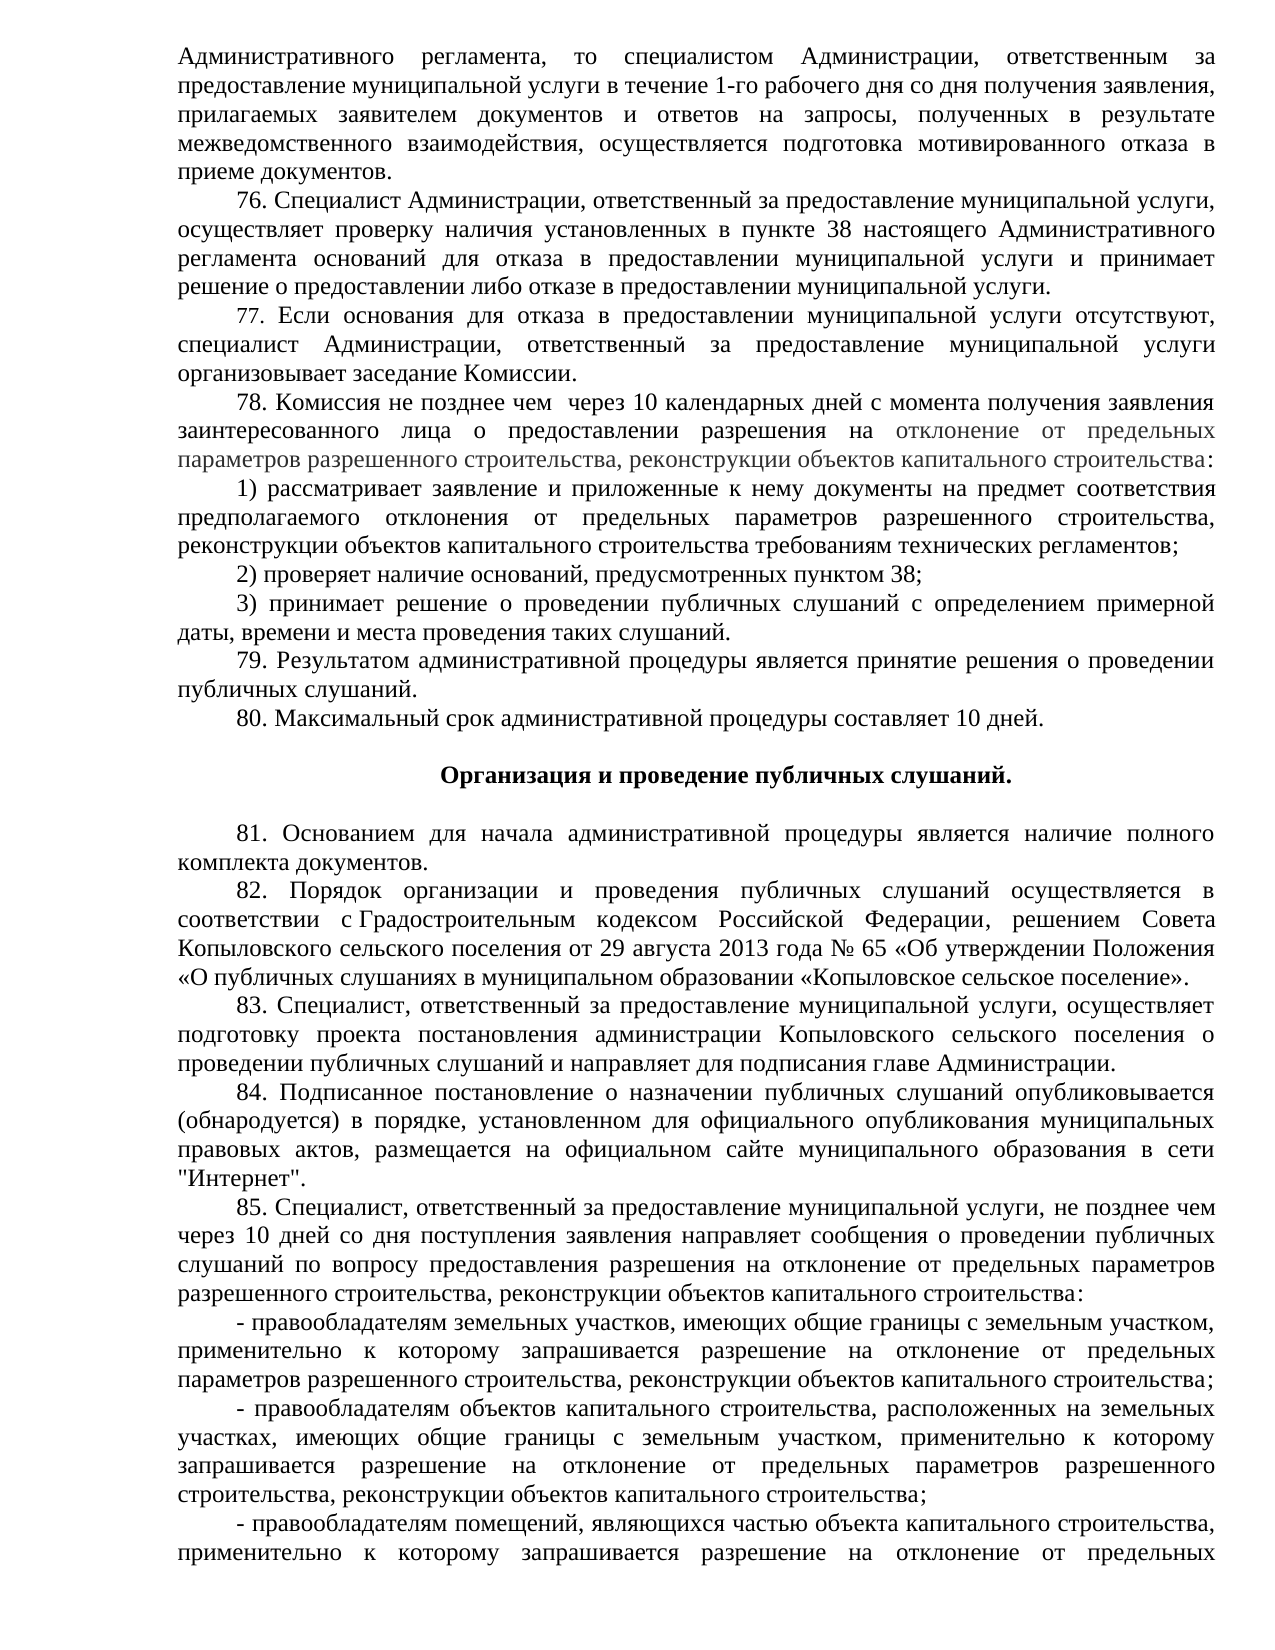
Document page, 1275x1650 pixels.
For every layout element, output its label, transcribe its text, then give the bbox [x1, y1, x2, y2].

list 81. Основанием для начала административной процедуры является наличие полного комплекта документов. [177, 818, 1216, 875]
list Организация и проведение публичных слушаний. [236, 760, 1216, 789]
text 85. Специалист, ответственный за предоставление муниципальной услуги, не позднее чем через 10 дней со дня поступления заявления направляет сообщения о проведении публичных слушаний по вопросу предоставления разрешения на отклонение от предельных параметров разрешенного строительства, реконструкции объектов капитального строительства: [177, 1192, 1216, 1307]
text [177, 41, 1216, 185]
list 83. Специалист, ответственный за предоставление муниципальной услуги, осуществляет подготовку проекта постановления администрации Копыловского сельского поселения о проведении публичных слушаний и направляет для подписания главе Администрации. [177, 990, 1216, 1077]
list 82. Порядок организации и проведения публичных слушаний осуществляется в соответствии с Градостроительным кодексом Российской Федерации, решением Совета Копыловского сельского поселения от 29 августа 2013 года № 65 «Об утверждении Положения «О публичных слушаниях в муниципальном образовании «Копыловское сельское поселение». [177, 875, 1216, 990]
text 1) рассматривает заявление и приложенные к нему документы на предмет соответствия предполагаемого отклонения от предельных параметров разрешенного строительства, реконструкции объектов капитального строительства требованиям технических регламентов; [177, 473, 1216, 559]
list 80. Максимальный срок административной процедуры составляет 10 дней. [177, 703, 1216, 732]
list 79. Результатом административной процедуры является принятие решения о проведении публичных слушаний. [177, 645, 1216, 703]
text 76. Специалист Администрации, ответственный за предоставление муниципальной услуги, осуществляет проверку наличия установленных в пункте 38 настоящего Административного регламента оснований для отказа в предоставлении муниципальной услуги и принимает решение о предоставлении либо отказе в предоставлении муниципальной услуги. [177, 185, 1216, 300]
text 78. Комиссия не позднее чем через 10 календарных дней с момента получения заявления заинтересованного лица о предоставлении разрешения на отклонение от предельных параметров разрешенного строительства, реконструкции объектов капитального строительства: [177, 387, 1216, 473]
text - правообладателям земельных участков, имеющих общие границы с земельным участком, применительно к которому запрашивается разрешение на отклонение от предельных параметров разрешенного строительства, реконструкции объектов капитального строительства; [177, 1307, 1216, 1393]
text 2) проверяет наличие оснований, предусмотренных пунктом 38; [177, 559, 1216, 588]
list 84. Подписанное постановление о назначении публичных слушаний опубликовывается (обнародуется) в порядке, установленном для официального опубликования муниципальных правовых актов, размещается на официальном сайте муниципального образования в сети "Интернет". [177, 1077, 1216, 1192]
text 3) принимает решение о проведении публичных слушаний с определением примерной даты, времени и места проведения таких слушаний. [177, 588, 1216, 645]
text - правообладателям объектов капитального строительства, расположенных на земельных участках, имеющих общие границы с земельным участком, применительно к которому запрашивается разрешение на отклонение от предельных параметров разрешенного строительства, реконструкции объектов капитального строительства; [177, 1393, 1216, 1508]
text 77. Если основания для отказа в предоставлении муниципальной услуги отсутствуют, специалист Администрации, ответственный за предоставление муниципальной услуги организовывает заседание Комиссии. [177, 300, 1216, 387]
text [177, 1508, 1216, 1565]
